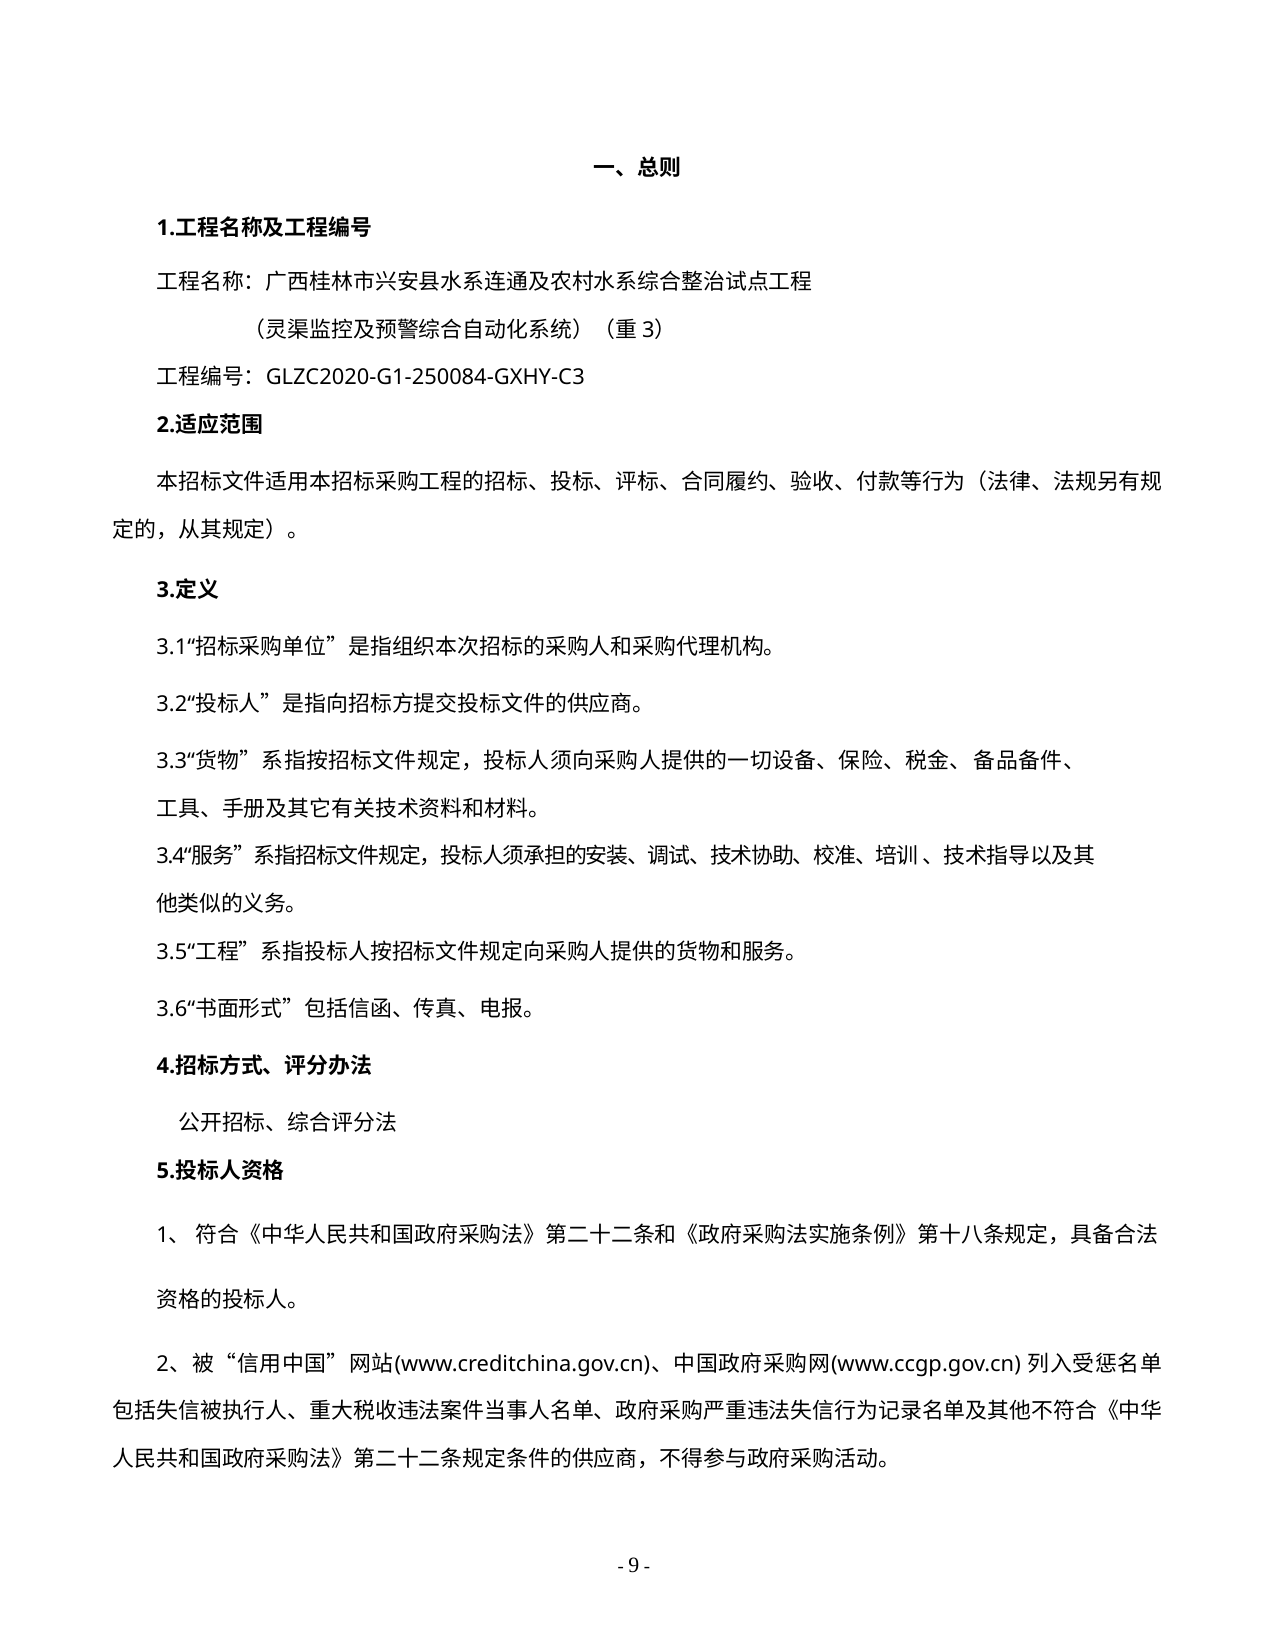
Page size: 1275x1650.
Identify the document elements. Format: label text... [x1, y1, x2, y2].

list 3.2“投标人”是指向招标方提交投标文件的供应商。 [156, 686, 1162, 718]
list 资格的投标人。 [112, 1282, 1162, 1313]
text 一、总则 [112, 150, 1162, 182]
list 3.4“服务”系指招标文件规定，投标人须承担的安装、调试、技术协助、校准、培训 、技术指导以及其他类似的义务。 [156, 838, 1095, 918]
subtitle 5.投标人资格 [112, 1153, 1162, 1185]
list 1、 符合《中华人民共和国政府采购法》第二十二条和《政府采购法实施条例》第十八条规定，具备合法 [112, 1217, 1162, 1249]
list 公开招标、综合评分法 [112, 1105, 411, 1137]
subtitle 2.适应范围 [112, 407, 1162, 439]
list 2、被“信用中国”网站(www.creditchina.gov.cn)、中国政府采购网(www.ccgp.gov.cn) 列入受惩名单，包括失信被执行人、重大税收违法案件当事人名单、政府采购严重违法失信行为记录名单及其他不符合《中华人民共和国政府采购法》第二十二条规定条件的供应商，不得参与政府采购活动。 [112, 1346, 1162, 1473]
text 本招标文件适用本招标采购工程的招标、投标、评标、合同履约、验收、付款等行为（法律、法规另有规定的，从其规定）。 [112, 464, 1162, 543]
subtitle 4.招标方式、评分办法 [112, 1048, 1162, 1080]
list 3.5“工程”系指投标人按招标文件规定向采购人提供的货物和服务。 [156, 934, 1162, 965]
text （灵渠监控及预警综合自动化系统）（重3） [112, 312, 1162, 343]
text 工程名称：广西桂林市兴安县水系连通及农村水系综合整治试点工程 [112, 264, 1162, 296]
list 3.3“货物”系指按招标文件规定，投标人须向采购人提供的一切设备、保险、税金、备品备件、工具、手册及其它有关技术资料和材料。 [156, 743, 1085, 823]
list 3.1“招标采购单位”是指组织本次招标的采购人和采购代理机构。 [156, 629, 1162, 661]
list 3.6“书面形式”包括信函、传真、电报。 [156, 991, 1162, 1023]
text 工程编号：GLZC2020-G1-250084-GXHY-C3 [112, 359, 1162, 391]
subtitle 1.工程名称及工程编号 [112, 210, 1162, 242]
subtitle 3.定义 [112, 572, 1162, 603]
